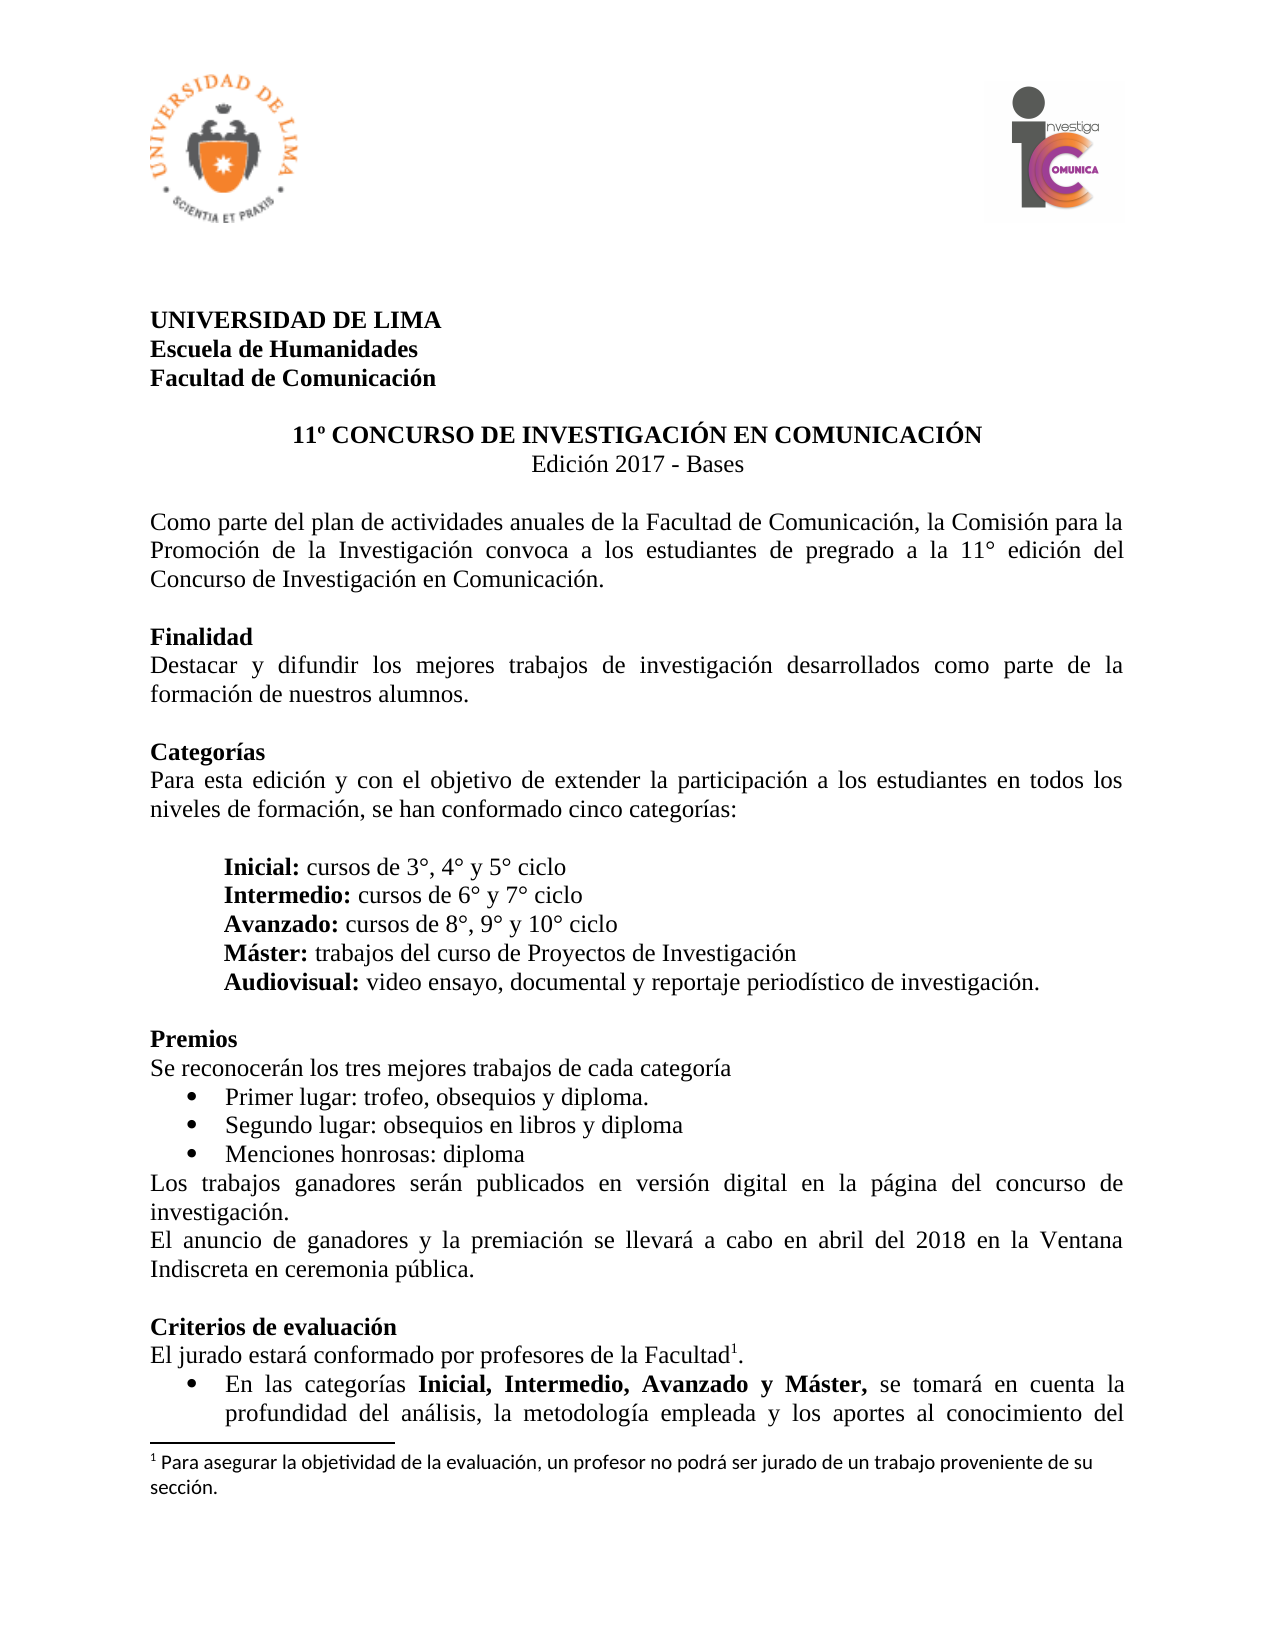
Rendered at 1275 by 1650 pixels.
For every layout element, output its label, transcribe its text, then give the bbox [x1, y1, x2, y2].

text Facultad de Comunicación [150, 363, 1125, 392]
text Destacar y difundir los mejores trabajos de investigación desarrollados como parte de la formación de nuestros alumnos. [150, 650, 1125, 708]
text Audiovisual: video ensayo, documental y reportaje periodístico de investigación. [150, 967, 1125, 995]
list Primer lugar: trofeo, obsequios y diploma. [187, 1082, 1125, 1110]
text 11º CONCURSO DE INVESTIGACIÓN EN COMUNICACIÓN [150, 420, 1125, 449]
text El anuncio de ganadores y la premiación se llevará a cabo en abril del 2018 en la Ventana Indiscreta en ceremonia pública. [150, 1225, 1125, 1283]
text Edición 2017 - Bases [150, 449, 1125, 478]
text Premios [150, 1024, 1125, 1053]
text Máster: trabajos del curso de Proyectos de Investigación [150, 938, 1125, 967]
text Escuela de Humanidades [150, 334, 1125, 363]
text Criterios de evaluación [150, 1312, 1125, 1340]
text El jurado estará conformado por profesores de la Facultad. [150, 1340, 1125, 1369]
text Finalidad [150, 622, 1125, 650]
text Como parte del plan de actividades anuales de la Facultad de Comunicación, la Comisión para la Promoción de la Investigación convoca a los estudiantes de pregrado a la 11° edición del Concurso de Investigación en Comunicación. [150, 507, 1125, 593]
text UNIVERSIDAD DE LIMA [150, 305, 1125, 334]
list Segundo lugar: obsequios en libros y diploma [187, 1110, 1125, 1139]
text Categorías [150, 737, 1125, 765]
text Para esta edición y con el objetivo de extender la participación a los estudiantes en todos los niveles de formación, se han conformado cinco categorías: [150, 765, 1125, 823]
text Se reconocerán los tres mejores trabajos de cada categoría [150, 1053, 1125, 1082]
text Intermedio: cursos de 6° y 7° ciclo [150, 880, 1125, 909]
list Menciones honrosas: diploma [187, 1139, 1125, 1168]
text Avanzado: cursos de 8°, 9° y 10° ciclo [150, 909, 1125, 938]
text Los trabajos ganadores serán publicados en versión digital en la página del concurso de investigación. [150, 1168, 1125, 1225]
picture [150, 73, 299, 223]
text Inicial: cursos de 3°, 4° y 5° ciclo [150, 852, 1125, 880]
picture [984, 81, 1125, 223]
